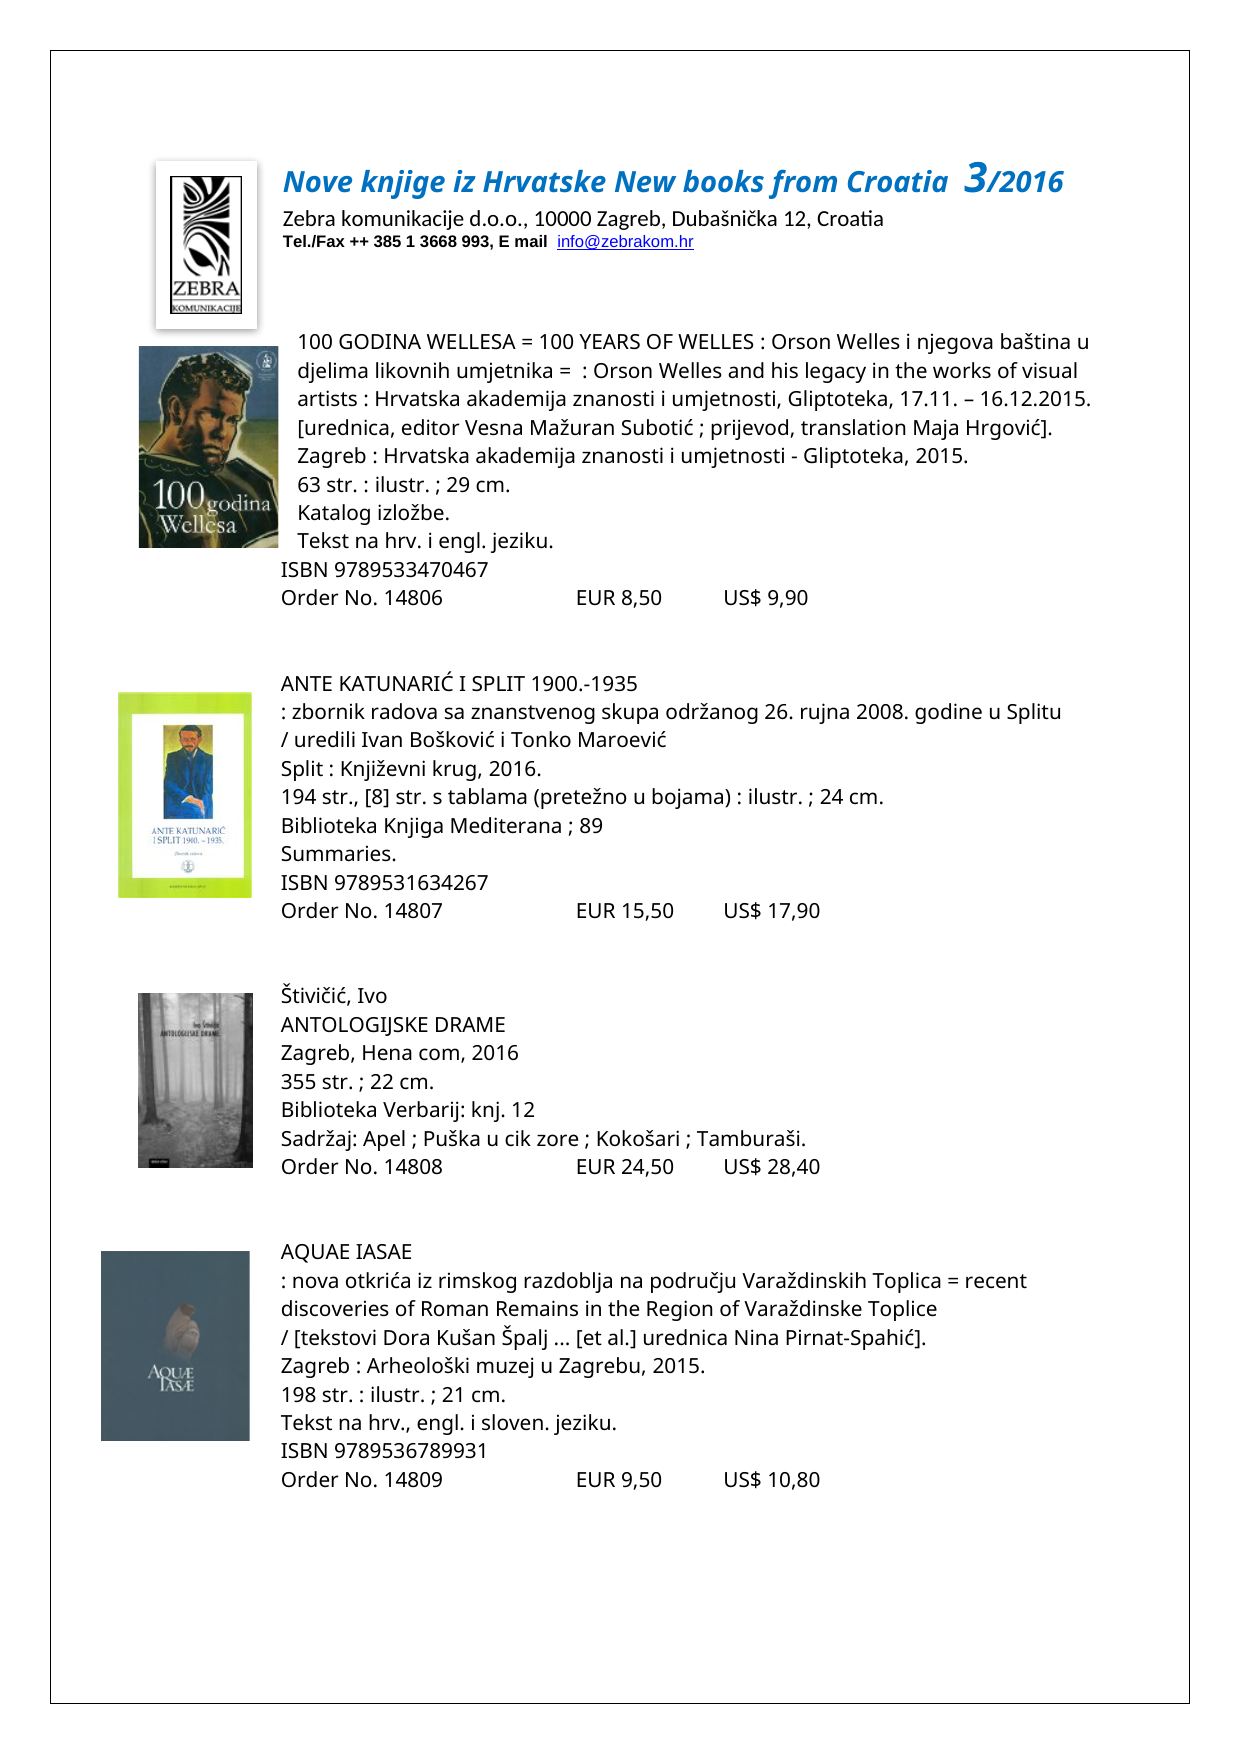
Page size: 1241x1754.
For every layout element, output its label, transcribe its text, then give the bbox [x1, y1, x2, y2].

text Tel./Fax ++ 385 1 3668 993, E mail info@zebrakom.hr [281, 232, 1122, 251]
text Order No. 14809 EUR 9,50 US$ 10,80 [281, 1465, 1122, 1493]
text Biblioteka Knjiga Mediterana ; 89 [281, 811, 1122, 839]
text / uredili Ivan Bošković i Tonko Maroević [281, 726, 1122, 754]
picture [117, 692, 252, 896]
text Order No. 14808 EUR 24,50 US$ 28,40 [281, 1152, 1122, 1181]
picture [137, 346, 279, 546]
text Katalog izložbe. [281, 498, 1122, 527]
text : zbornik radova sa znanstvenog skupa održanog 26. rujna 2008. godine u Splitu [281, 697, 1122, 726]
text / [tekstovi Dora Kušan Špalj ... [et al.] urednica Nina Pirnat-Spahić]. [281, 1323, 1122, 1351]
text ANTOLOGIJSKE DRAME [281, 1010, 1122, 1038]
text AQUAE IASAE [281, 1237, 1122, 1266]
text 355 str. ; 22 cm. [281, 1067, 1122, 1095]
text ISBN 9789536789931 [281, 1437, 1122, 1465]
text Split : Književni krug, 2016. [281, 754, 1122, 782]
picture [99, 1251, 250, 1439]
text ISBN 9789533470467 [281, 555, 1122, 583]
text [urednica, editor Vesna Mažuran Subotić ; prijevod, translation Maja Hrgović]. [281, 413, 1122, 441]
text 100 GODINA WELLESA = 100 YEARS OF WELLES : Orson Welles i njegova baština u djelima likovnih umjetnika = : Orson Welles and his legacy in the works of visual artists : Hrvatska akademija znanosti i umjetnosti, Gliptoteka, 17.11. – 16.12.2015. [281, 327, 1122, 413]
text ANTE KATUNARIĆ I SPLIT 1900.-1935 [281, 669, 1122, 697]
text 198 str. : ilustr. ; 21 cm. [281, 1380, 1122, 1408]
text ISBN 9789531634267 [281, 868, 1122, 896]
text 194 str., [8] str. s tablama (pretežno u bojama) : ilustr. ; 24 cm. [281, 782, 1122, 811]
text Sadržaj: Apel ; Puška u cik zore ; Kokošari ; Tamburaši. [281, 1124, 1122, 1152]
text : nova otkrića iz rimskog razdoblja na području Varaždinskih Toplica = recent discoveries of Roman Remains in the Region of Varaždinske Toplice [281, 1266, 1122, 1323]
text Tekst na hrv. i engl. jeziku. [281, 527, 1122, 555]
text Order No. 14806 EUR 8,50 US$ 9,90 [281, 583, 1122, 612]
text 63 str. : ilustr. ; 29 cm. [281, 470, 1122, 498]
picture [138, 993, 253, 1168]
text Zebra komunikacije d.o.o., 10000 Zagreb, Dubašnička 12, Croatia [281, 204, 1122, 232]
text Biblioteka Verbarij: knj. 12 [281, 1095, 1122, 1124]
text Summaries. [281, 839, 1122, 868]
text Order No. 14807 EUR 15,50 US$ 17,90 [281, 896, 1122, 925]
text Nove knjige iz Hrvatske New books from Croatia 3/2016 [281, 147, 1122, 204]
text Tekst na hrv., engl. i sloven. jeziku. [281, 1408, 1122, 1437]
text Zagreb : Arheološki muzej u Zagrebu, 2015. [281, 1351, 1122, 1380]
picture [170, 176, 242, 314]
text Zagreb : Hrvatska akademija znanosti i umjetnosti - Gliptoteka, 2015. [281, 441, 1122, 470]
text Zagreb, Hena com, 2016 [281, 1038, 1122, 1067]
text Štivičić, Ivo [281, 982, 1122, 1010]
